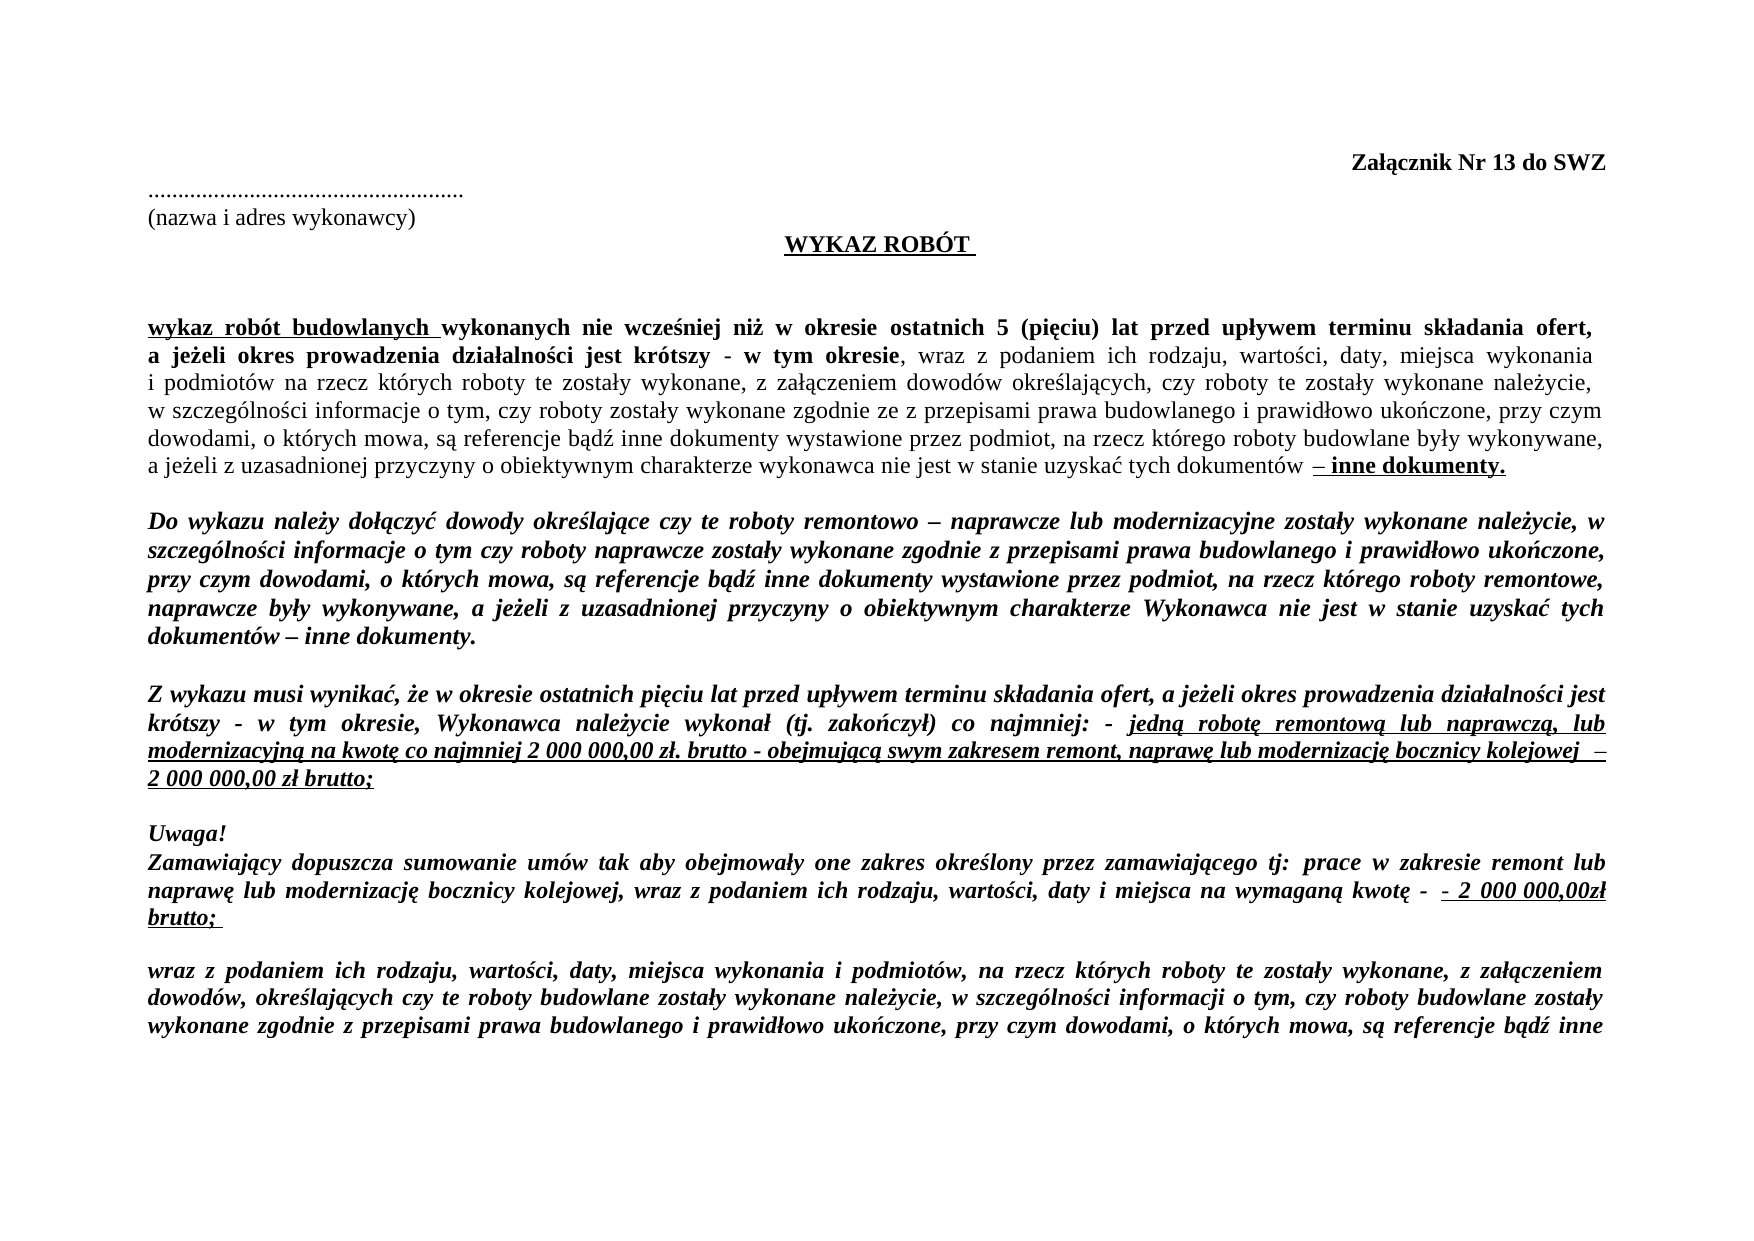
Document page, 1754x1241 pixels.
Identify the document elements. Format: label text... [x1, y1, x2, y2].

text wykaz robót budowlanych wykonanych nie wcześniej niż w okresie ostatnich 5 (pięciu) lat przed upływem terminu składania ofert, a jeżeli okres prowadzenia działalności jest krótszy - w tym okresie, wraz z podaniem ich rodzaju, wartości, daty, miejsca wykonania i podmiotów na rzecz których roboty te zostały wykonane, z załączeniem dowodów określających, czy roboty te zostały wykonane należycie, w szczególności informacje o tym, czy roboty zostały wykonane zgodnie ze z przepisami prawa budowlanego i prawidłowo ukończone, przy czym dowodami, o których mowa, są referencje bądź inne dokumenty wystawione przez podmiot, na rzecz którego roboty budowlane były wykonywane, a jeżeli z uzasadnionej przyczyny o obiektywnym charakterze wykonawca nie jest w stanie uzyskać tych dokumentów – inne dokumenty. [148, 313, 1606, 479]
text WYKAZ ROBÓT [148, 230, 1606, 258]
text Uwaga! [148, 819, 1606, 847]
text Z wykazu musi wynikać, że w okresie ostatnich pięciu lat przed upływem terminu składania ofert, a jeżeli okres prowadzenia działalności jest krótszy - w tym okresie, Wykonawca należycie wykonał (tj. zakończył) co najmniej: - jedną robotę remontową lub naprawczą, lub modernizacyjną na kwotę co najmniej 2 000 000,00 zł. brutto - obejmującą swym zakresem remont, naprawę lub modernizację bocznicy kolejowej – 2 000 000,00 zł brutto; [148, 762, 1606, 792]
text Załącznik Nr 13 do SWZ [148, 148, 1606, 175]
text (nazwa i adres wykonawcy) [148, 203, 1606, 230]
text Zamawiający dopuszcza sumowanie umów tak aby obejmowały one zakres określony przez zamawiającego tj: prace w zakresie remont lub naprawę lub modernizację bocznicy kolejowej, wraz z podaniem ich rodzaju, wartości, daty i miejsca na wymaganą kwotę - - 2 000 000,00zł brutto; [148, 847, 1606, 931]
text ..................................................... [148, 175, 1606, 203]
text Do wykazu należy dołączyć dowody określające czy te roboty remontowo – naprawcze lub modernizacyjne zostały wykonane należycie, w szczególności informacje o tym czy roboty naprawcze zostały wykonane zgodnie z przepisami prawa budowlanego i prawidłowo ukończone, przy czym dowodami, o których mowa, są referencje bądź inne dokumenty wystawione przez podmiot, na rzecz którego roboty remontowe, naprawcze były wykonywane, a jeżeli z uzasadnionej przyczyny o obiektywnym charakterze Wykonawca nie jest w stanie uzyskać tych dokumentów – inne dokumenty. [148, 506, 1606, 650]
text Z wykazu musi wynikać, że w okresie ostatnich pięciu lat przed upływem terminu składania ofert, a jeżeli okres prowadzenia działalności jest krótszy - w tym okresie, Wykonawca należycie wykonał (tj. zakończył) co najmniej: - jedną robotę remontową lub naprawczą, lub modernizacyjną na kwotę co najmniej 2 000 000,00 zł. brutto - obejmującą swym zakresem remont, naprawę lub modernizację bocznicy kolejowej – 2 000 000,00 zł brutto; [148, 679, 1606, 760]
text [148, 956, 1606, 1039]
